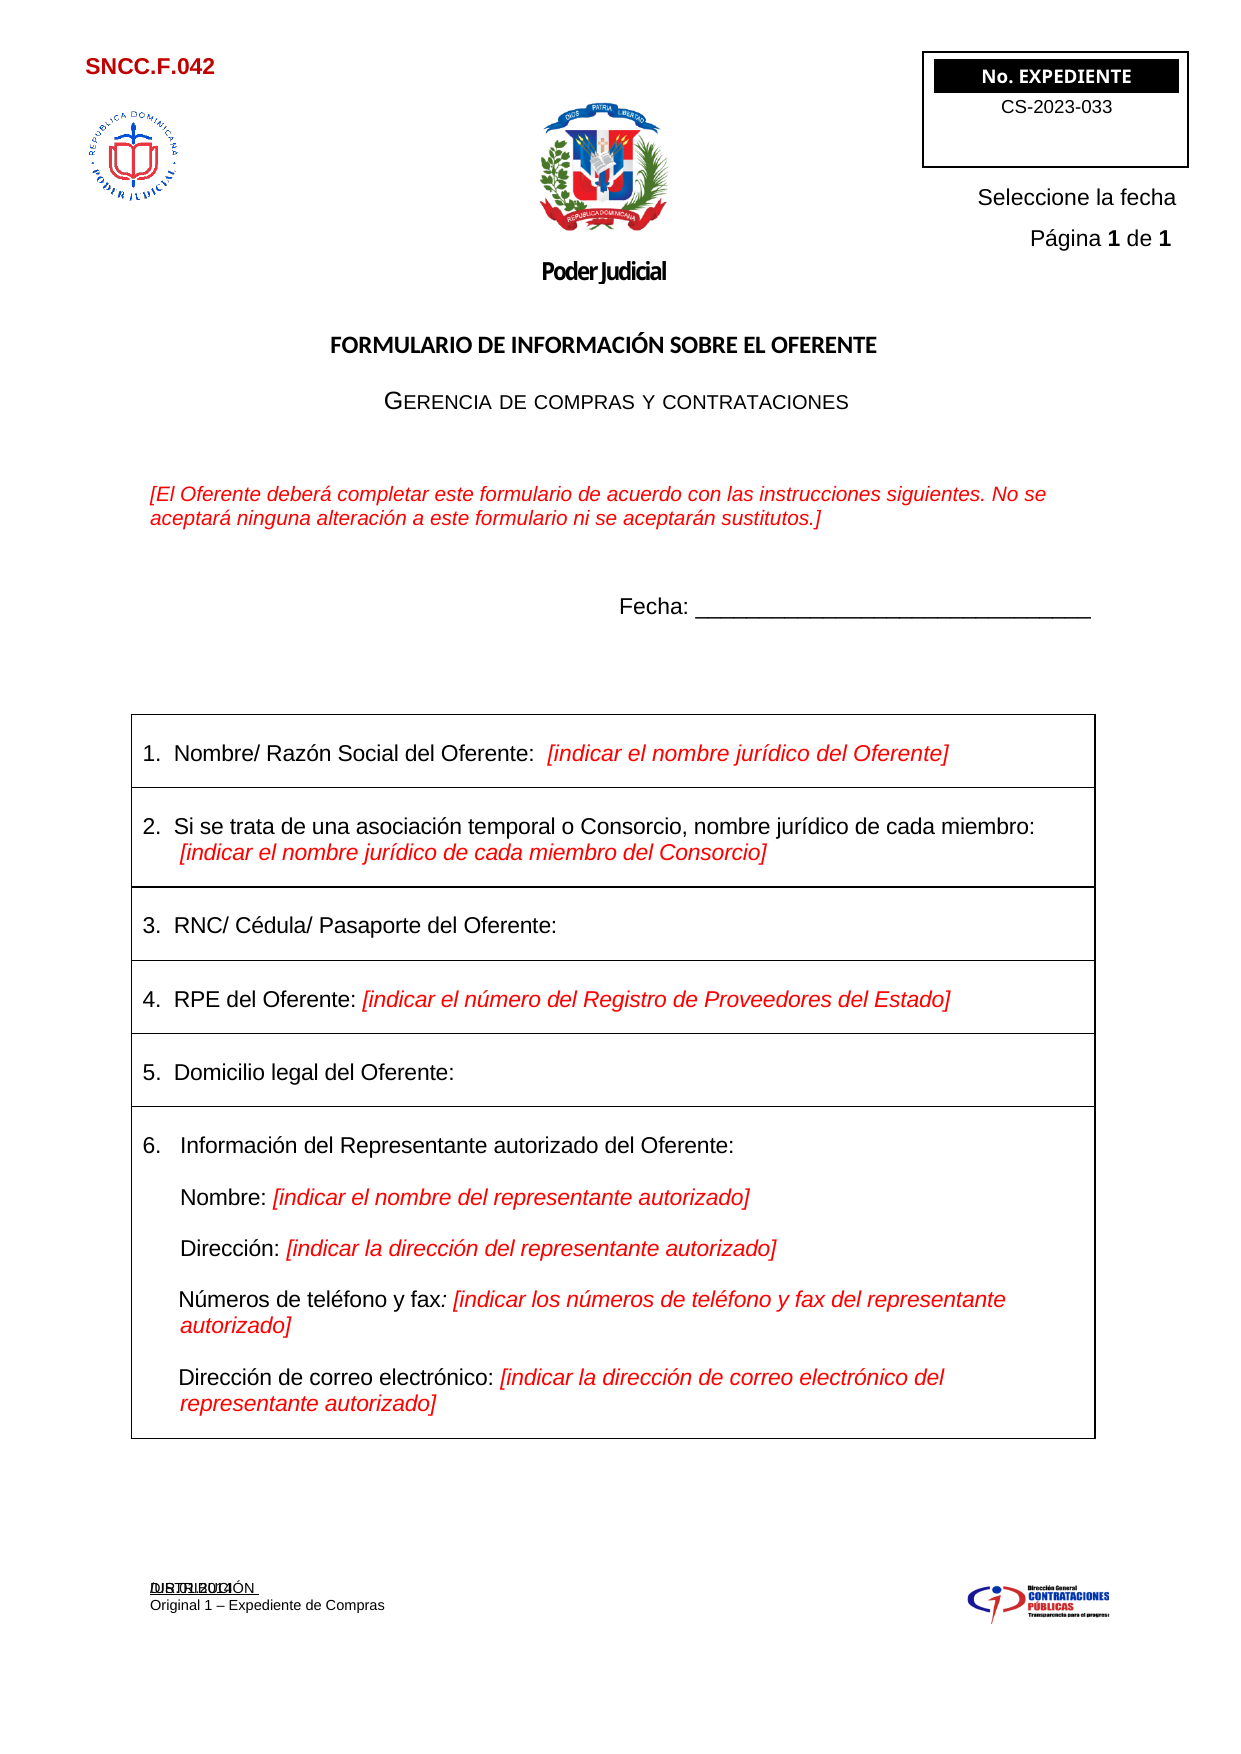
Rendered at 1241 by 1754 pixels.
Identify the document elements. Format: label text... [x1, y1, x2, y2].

text [El Oferente deberá completar este formulario de acuerdo con las instrucciones siguientes. No se aceptará ninguna alteración a este formulario ni se aceptarán sustitutos.] [150, 482, 1090, 530]
table_cell 6. Información del Representante autorizado del Oferente: Nombre: [indicar el nombre del representante autorizado] Dirección: [indicar la dirección del representante autorizado] Números de teléfono y fax: [indicar los números de teléfono y fax del representante autorizado] Dirección de correo electrónico: [indicar la dirección de correo electrónico del representante autorizado] [132, 1107, 1094, 1437]
table_header 1. Nombre/ Razón Social del Oferente: [indicar el nombre jurídico del Oferente] [132, 715, 1094, 787]
picture [78, 101, 188, 211]
table_cell 5. Domicilio legal del Oferente: [132, 1034, 1094, 1106]
picture [539, 102, 669, 231]
picture [967, 1585, 1110, 1624]
table_cell 3. RNC/ Cédula/ Pasaporte del Oferente: [132, 888, 1094, 959]
text Fecha: _______________________________ [150, 593, 1090, 619]
table_cell 2. Si se trata de una asociación temporal o Consorcio, nombre jurídico de cada miembro: [indicar el nombre jurídico de cada miembro del Consorcio] [132, 788, 1094, 886]
table_cell 4. RPE del Oferente: [indicar el número del Registro de Proveedores del Estado] [132, 961, 1094, 1033]
